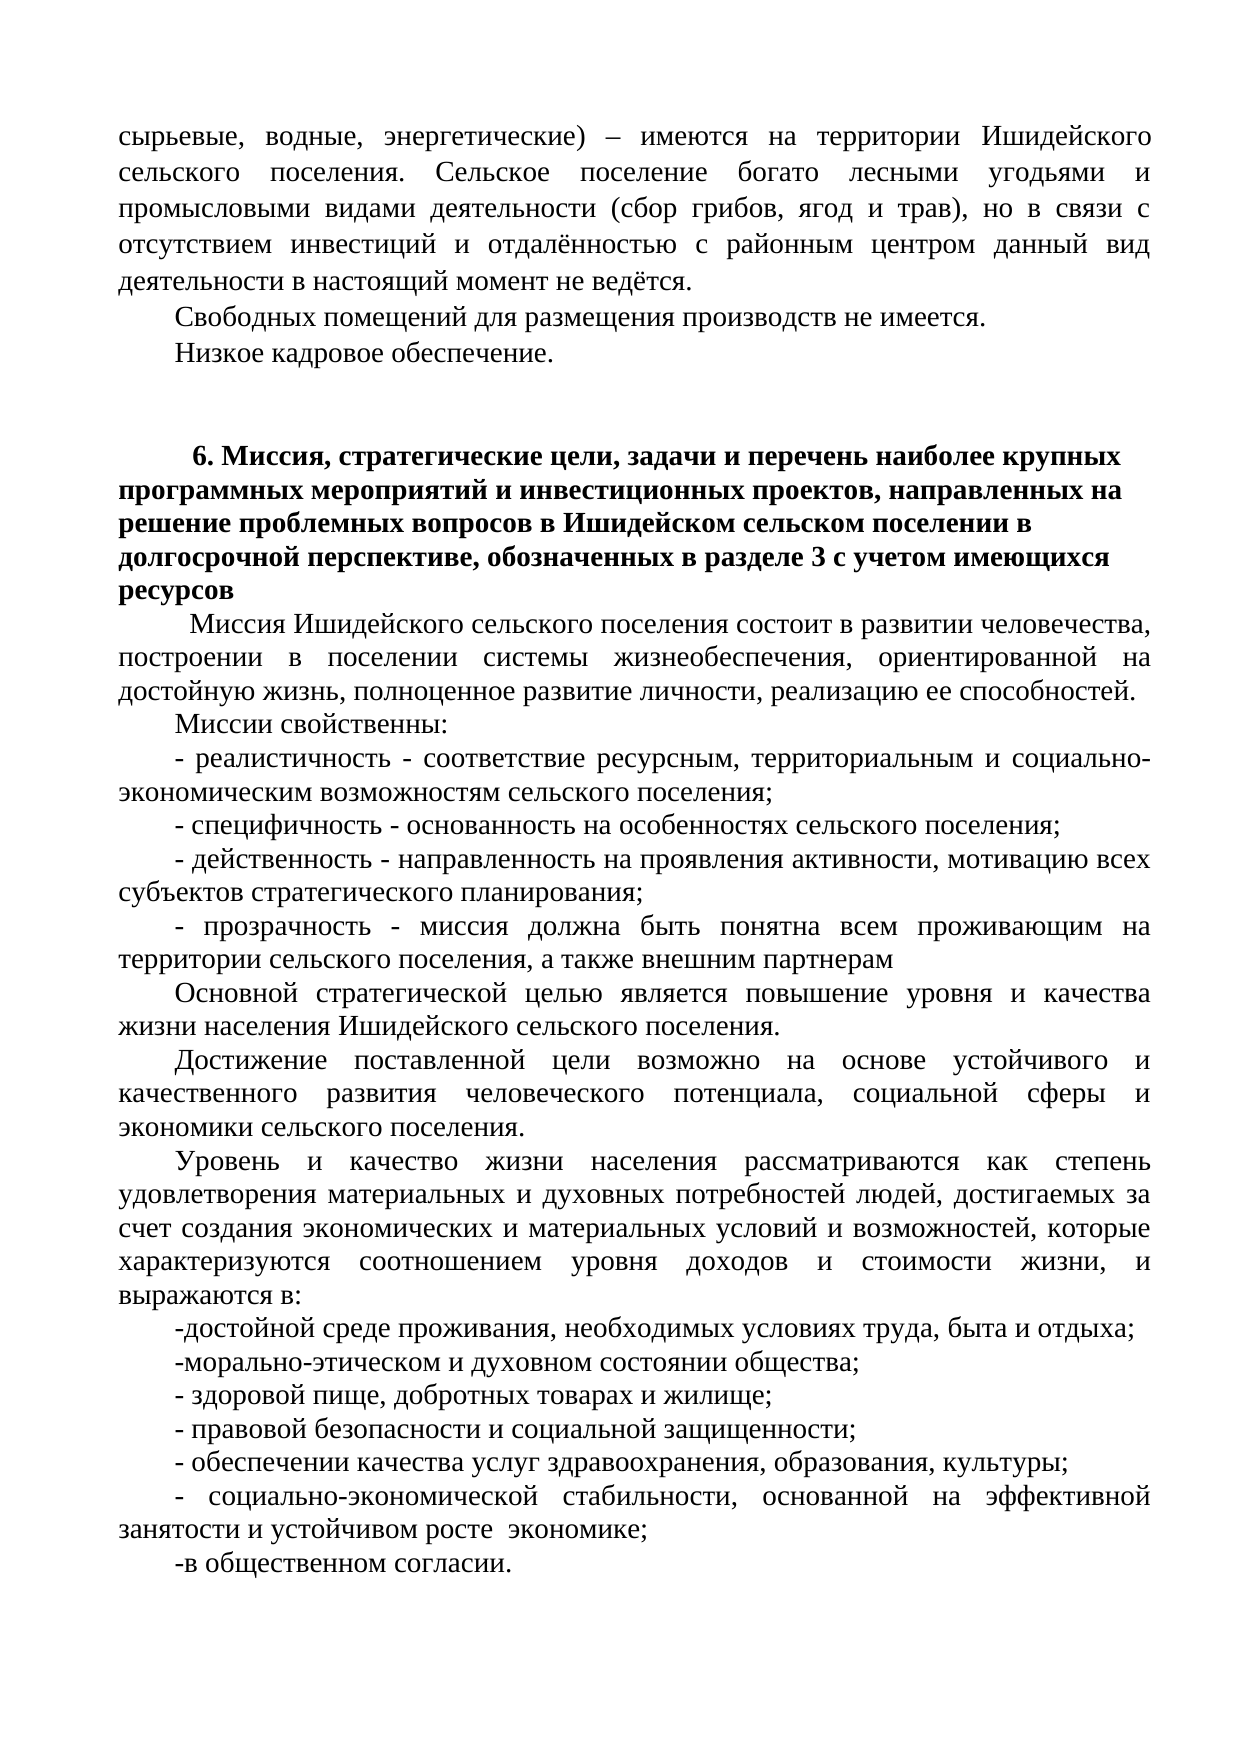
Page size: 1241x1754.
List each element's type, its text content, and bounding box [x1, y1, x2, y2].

text - специфичность - основанность на особенностях сельского поселения; [118, 807, 1152, 841]
text 6. Миссия, стратегические цели, задачи и перечень наиболее крупных программных мероприятий и инвестиционных проектов, направленных на решение проблемных вопросов в Ишидейском сельском поселении в долгосрочной перспективе, обозначенных в разделе 3 с учетом имеющихся ресурсов [118, 438, 1152, 606]
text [118, 118, 1152, 296]
text Уровень и качество жизни населения рассматриваются как степень удовлетворения материальных и духовных потребностей людей, достигаемых за счет создания экономических и материальных условий и возможностей, которые характеризуются соотношением уровня доходов и стоимости жизни, и выражаются в: [118, 1143, 1152, 1310]
text Миссии свойственны: [118, 707, 1152, 740]
text - социально-экономической стабильности, основанной на эффективной занятости и устойчивом росте экономике; [118, 1478, 1152, 1545]
text Свободных помещений для размещения производств не имеется. [118, 299, 1152, 332]
text -морально-этическом и духовном состоянии общества; [118, 1344, 1152, 1377]
text - прозрачность - миссия должна быть понятна всем проживающим на территории сельского поселения, а также внешним партнерам [118, 908, 1152, 975]
text -в общественном согласии. [118, 1545, 1152, 1579]
text - правовой безопасности и социальной защищенности; [118, 1411, 1152, 1444]
text Миссия Ишидейского сельского поселения состоит в развитии человечества, построении в поселении системы жизнеобеспечения, ориентированной на достойную жизнь, полноценное развитие личности, реализацию ее способностей. [118, 606, 1152, 707]
text - реалистичность - соответствие ресурсным, территориальным и социально-экономическим возможностям сельского поселения; [118, 740, 1152, 807]
text Достижение поставленной цели возможно на основе устойчивого и качественного развития человеческого потенциала, социальной сферы и экономики сельского поселения. [118, 1042, 1152, 1143]
text -достойной среде проживания, необходимых условиях труда, быта и отдыха; [118, 1310, 1152, 1344]
text Низкое кадровое обеспечение. [118, 335, 1152, 368]
text - обеспечении качества услуг здравоохранения, образования, культуры; [118, 1444, 1152, 1478]
text - действенность - направленность на проявления активности, мотивацию всех субъектов стратегического планирования; [118, 841, 1152, 908]
text - здоровой пище, добротных товарах и жилище; [118, 1377, 1152, 1411]
text Основной стратегической целью является повышение уровня и качества жизни населения Ишидейского сельского поселения. [118, 975, 1152, 1042]
